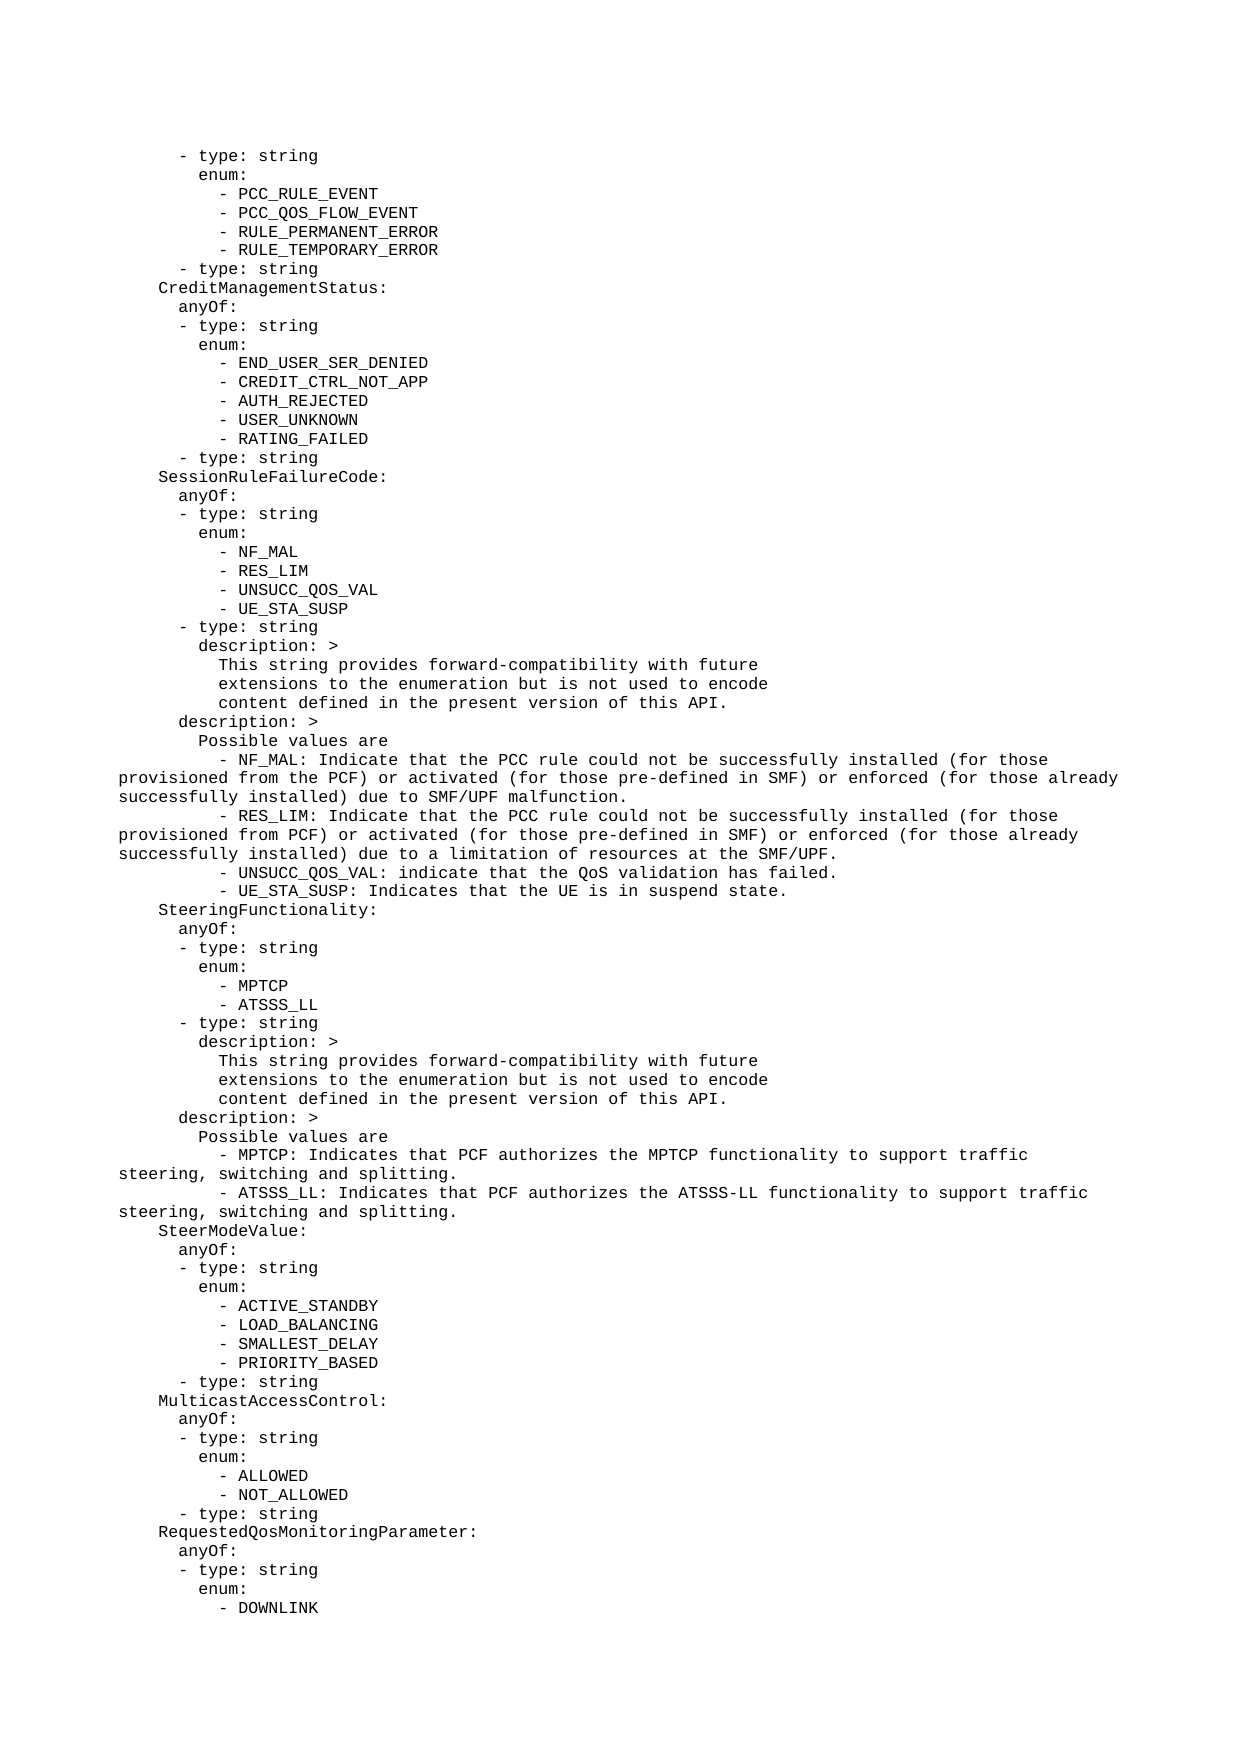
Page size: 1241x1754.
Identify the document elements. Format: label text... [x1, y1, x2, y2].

text Possible values are [118, 732, 1122, 751]
text - RULE_PERMANENT_ERROR [118, 223, 1122, 242]
text - RATING_FAILED [118, 431, 1122, 449]
text - type: string [118, 1430, 1122, 1449]
text RequestedQosMonitoringParameter: [118, 1524, 1122, 1543]
text anyOf: [118, 298, 1122, 317]
text - type: string [118, 261, 1122, 280]
text - USER_UNKNOWN [118, 412, 1122, 431]
text - ACTIVE_STANDBY [118, 1298, 1122, 1317]
text - type: string [118, 449, 1122, 468]
text enum: [118, 1279, 1122, 1298]
text - NF_MAL: Indicate that the PCC rule could not be successfully installed (for those provisioned from the PCF) or activated (for those pre-defined in SMF) or enforced (for those already successfully installed) due to SMF/UPF malfunction. [118, 751, 1122, 808]
text enum: [118, 167, 1122, 185]
text SteeringFunctionality: [118, 902, 1122, 921]
text - NOT_ALLOWED [118, 1486, 1122, 1505]
text - ATSSS_LL [118, 996, 1122, 1015]
text - PRIORITY_BASED [118, 1354, 1122, 1373]
text anyOf: [118, 1241, 1122, 1260]
text enum: [118, 1581, 1122, 1599]
text - type: string [118, 1505, 1122, 1524]
text description: > [118, 638, 1122, 657]
text extensions to the enumeration but is not used to encode [118, 676, 1122, 694]
text - UE_STA_SUSP [118, 600, 1122, 619]
text - UE_STA_SUSP: Indicates that the UE is in suspend state. [118, 883, 1122, 902]
text - type: string [118, 317, 1122, 336]
text - UNSUCC_QOS_VAL [118, 581, 1122, 600]
text anyOf: [118, 1411, 1122, 1430]
text anyOf: [118, 1543, 1122, 1562]
text This string provides forward-compatibility with future [118, 1053, 1122, 1072]
text extensions to the enumeration but is not used to encode [118, 1072, 1122, 1090]
text enum: [118, 958, 1122, 977]
text - SMALLEST_DELAY [118, 1336, 1122, 1354]
text enum: [118, 525, 1122, 544]
text - END_USER_SER_DENIED [118, 355, 1122, 374]
text - UNSUCC_QOS_VAL: indicate that the QoS validation has failed. [118, 864, 1122, 883]
text anyOf: [118, 921, 1122, 939]
text - DOWNLINK [118, 1599, 1122, 1618]
text - RES_LIM [118, 562, 1122, 581]
text - type: string [118, 1260, 1122, 1279]
text - AUTH_REJECTED [118, 393, 1122, 412]
text - type: string [118, 619, 1122, 638]
text MulticastAccessControl: [118, 1392, 1122, 1411]
text - CREDIT_CTRL_NOT_APP [118, 374, 1122, 393]
text anyOf: [118, 487, 1122, 506]
text - MPTCP [118, 977, 1122, 996]
text - PCC_RULE_EVENT [118, 185, 1122, 204]
text - type: string [118, 148, 1122, 167]
text - type: string [118, 506, 1122, 525]
text - type: string [118, 939, 1122, 958]
text - NF_MAL [118, 544, 1122, 562]
text content defined in the present version of this API. [118, 694, 1122, 713]
text SteerModeValue: [118, 1222, 1122, 1241]
text - PCC_QOS_FLOW_EVENT [118, 204, 1122, 223]
text - RULE_TEMPORARY_ERROR [118, 242, 1122, 261]
text This string provides forward-compatibility with future [118, 657, 1122, 676]
text content defined in the present version of this API. [118, 1090, 1122, 1109]
text - type: string [118, 1015, 1122, 1034]
text - MPTCP: Indicates that PCF authorizes the MPTCP functionality to support traffic steering, switching and splitting. [118, 1147, 1122, 1185]
text - type: string [118, 1373, 1122, 1392]
text Possible values are [118, 1128, 1122, 1147]
text - type: string [118, 1562, 1122, 1581]
text - ALLOWED [118, 1467, 1122, 1486]
text SessionRuleFailureCode: [118, 468, 1122, 487]
text - ATSSS_LL: Indicates that PCF authorizes the ATSSS-LL functionality to support traffic steering, switching and splitting. [118, 1185, 1122, 1222]
text description: > [118, 1034, 1122, 1053]
text description: > [118, 1109, 1122, 1128]
text description: > [118, 713, 1122, 732]
text enum: [118, 336, 1122, 355]
text CreditManagementStatus: [118, 280, 1122, 298]
text - LOAD_BALANCING [118, 1317, 1122, 1336]
text - RES_LIM: Indicate that the PCC rule could not be successfully installed (for those provisioned from PCF) or activated (for those pre-defined in SMF) or enforced (for those already successfully installed) due to a limitation of resources at the SMF/UPF. [118, 808, 1122, 864]
text enum: [118, 1449, 1122, 1467]
